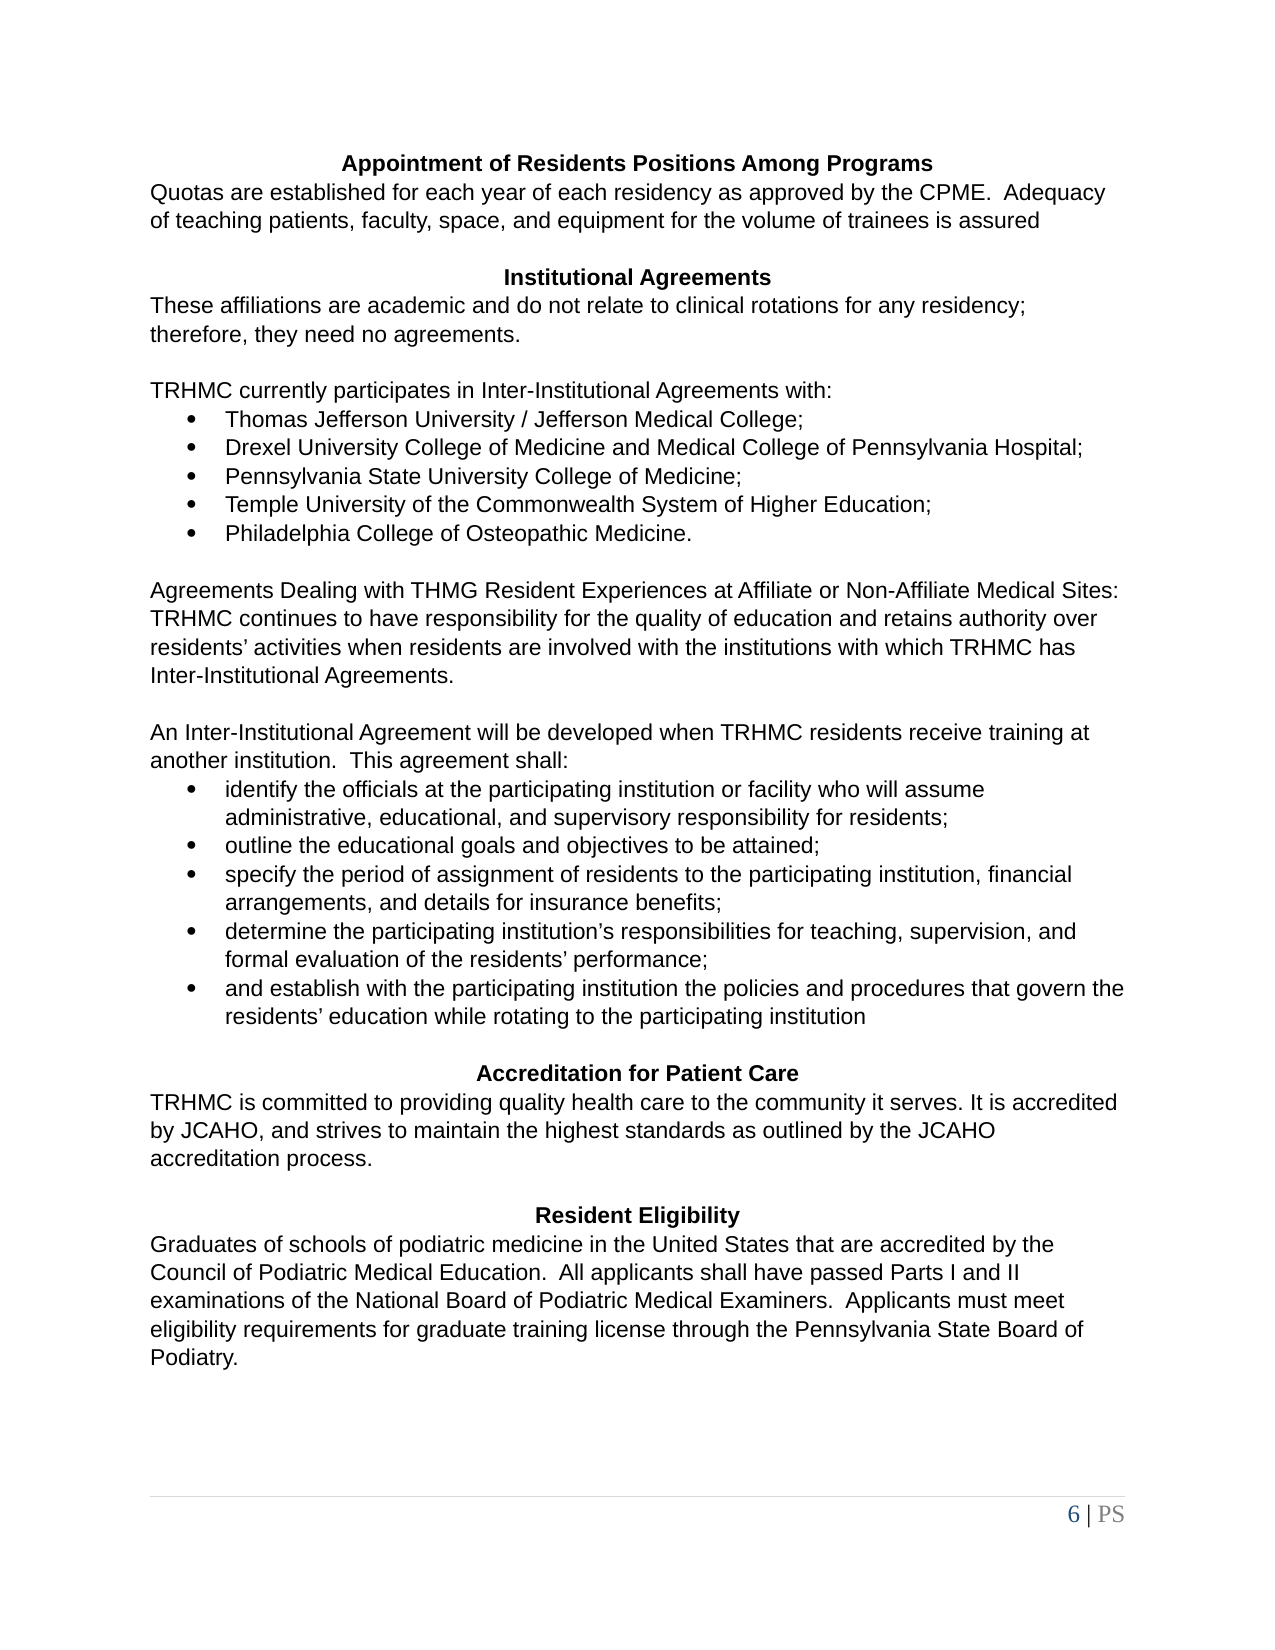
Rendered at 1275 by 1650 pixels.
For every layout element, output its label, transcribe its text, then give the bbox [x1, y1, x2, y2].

text Resident Eligibility [150, 1202, 1125, 1228]
text TRHMC is committed to providing quality health care to the community it serves. It is accredited by JCAHO, and strives to maintain the highest standards as outlined by the JCAHO accreditation process. [150, 1088, 1125, 1172]
text Agreements Dealing with THMG Resident Experiences at Affiliate or Non-Affiliate Medical Sites: [150, 577, 1125, 603]
list Thomas Jefferson University / Jefferson Medical College; [187, 406, 1125, 432]
list identify the officials at the participating institution or facility who will assume administrative, educational, and supervisory responsibility for residents; [187, 776, 1125, 830]
list Pennsylvania State University College of Medicine; [187, 463, 1125, 489]
text These affiliations are academic and do not relate to clinical rotations for any residency; therefore, they need no agreements. [150, 292, 1125, 347]
text Graduates of schools of podiatric medicine in the United States that are accredited by the Council of Podiatric Medical Education. All applicants shall have passed Parts I and II examinations of the National Board of Podiatric Medical Examiners. Applicants must meet eligibility requirements for graduate training license through the Pennsylvania State Board of Podiatry. [150, 1231, 1125, 1371]
list Philadelphia College of Osteopathic Medicine. [187, 520, 1125, 546]
text Accreditation for Patient Care [150, 1060, 1125, 1086]
text TRHMC currently participates in Inter-Institutional Agreements with: [150, 377, 1125, 404]
text TRHMC continues to have responsibility for the quality of education and retains authority over residents’ activities when residents are involved with the institutions with which TRHMC has Inter-Institutional Agreements. [150, 605, 1125, 688]
list determine the participating institution’s responsibilities for teaching, supervision, and formal evaluation of the residents’ performance; [187, 918, 1125, 973]
list Drexel University College of Medicine and Medical College of Pennsylvania Hospital; [187, 434, 1125, 461]
list outline the educational goals and objectives to be attained; [187, 832, 1125, 859]
text An Inter-Institutional Agreement will be developed when TRHMC residents receive training at another institution. This agreement shall: [150, 719, 1125, 773]
list Temple University of the Commonwealth System of Higher Education; [187, 491, 1125, 518]
text Quotas are established for each year of each residency as approved by the CPME. Adequacy of teaching patients, faculty, space, and equipment for the volume of trainees is assured [150, 178, 1125, 233]
text Appointment of Residents Positions Among Programs [150, 150, 1125, 176]
text Institutional Agreements [150, 264, 1125, 290]
list and establish with the participating institution the policies and procedures that govern the residents’ education while rotating to the participating institution [187, 975, 1125, 1029]
list specify the period of assignment of residents to the participating institution, financial arrangements, and details for insurance benefits; [187, 861, 1125, 916]
